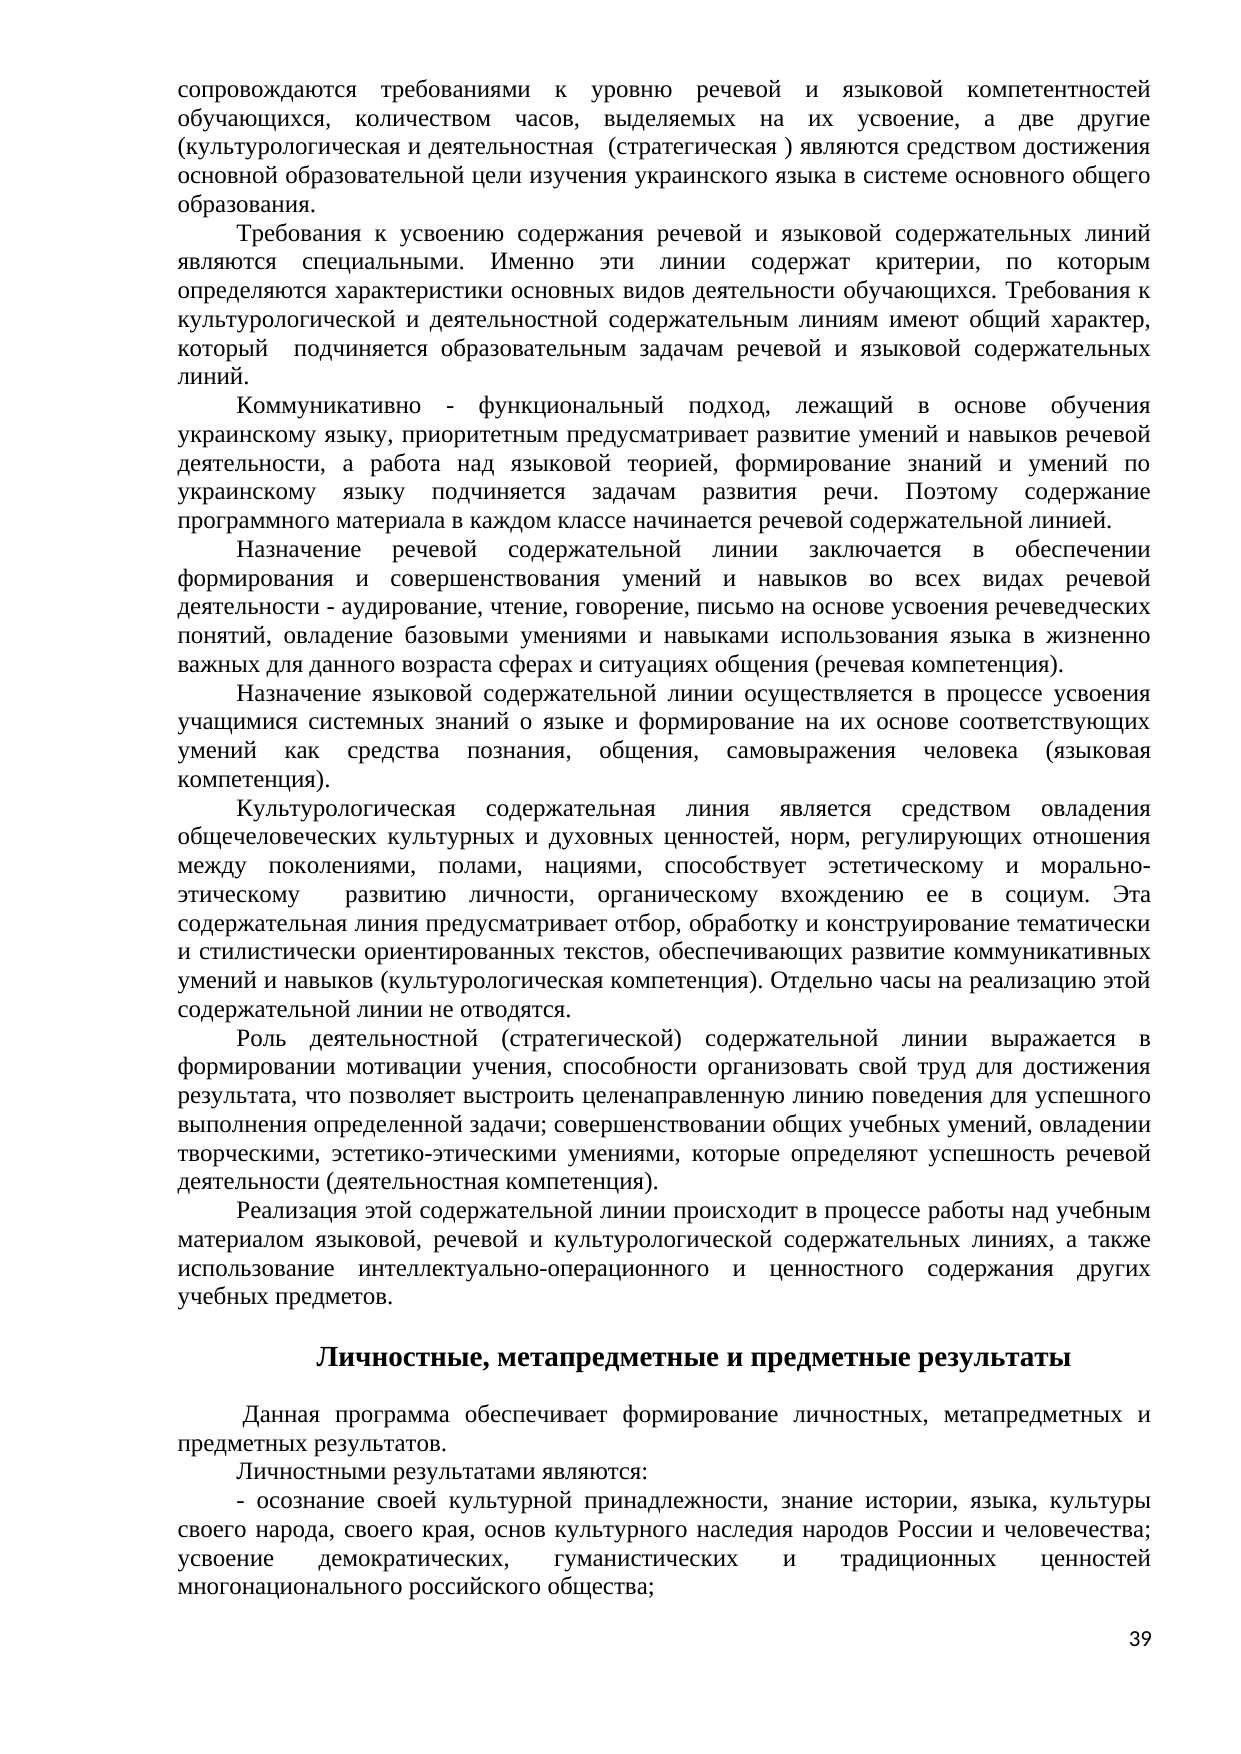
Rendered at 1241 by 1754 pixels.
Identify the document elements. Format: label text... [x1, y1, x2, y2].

text Данная программа обеспечивает формирование личностных, метапредметных и предметных результатов. [177, 1399, 1152, 1456]
text Требования к усвоению содержания речевой и языковой содержательных линий являются специальными. Именно эти линии содержат критерии, по которым определяются характеристики основных видов деятельности обучающихся. Требования к культурологической и деятельностной содержательным линиям имеют общий характер, который подчиняется образовательным задачам речевой и языковой содержательных линий. [177, 218, 1152, 390]
text Коммуникативно - функциональный подход, лежащий в основе обучения украинскому языку, приоритетным предусматривает развитие умений и навыков речевой деятельности, а работа над языковой теорией, формирование знаний и умений по украинскому языку подчиняется задачам развития речи. Поэтому содержание программного материала в каждом классе начинается речевой содержательной линией. [177, 390, 1152, 534]
text Назначение языковой содержательной линии осуществляется в процессе усвоения учащимися системных знаний о языке и формирование на их основе соответствующих умений как средства познания, общения, самовыражения человека (языковая компетенция). [177, 678, 1152, 793]
text Назначение речевой содержательной линии заключается в обеспечении формирования и совершенствования умений и навыков во всех видах речевой деятельности - аудирование, чтение, говорение, письмо на основе усвоения речеведческих понятий, овладение базовыми умениями и навыками использования языка в жизненно важных для данного возраста сферах и ситуациях общения (речевая компетенция). [177, 534, 1152, 678]
text Личностными результатами являются: [177, 1456, 1152, 1485]
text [177, 74, 1152, 218]
text - осознание своей культурной принадлежности, знание истории, языка, культуры своего народа, своего края, основ культурного наследия народов России и человечества; усвоение демократических, гуманистических и традиционных ценностей многонационального российского общества; [177, 1485, 1152, 1600]
text Роль деятельностной (стратегической) содержательной линии выражается в формировании мотивации учения, способности организовать свой труд для достижения результата, что позволяет выстроить целенаправленную линию поведения для успешного выполнения определенной задачи; совершенствовании общих учебных умений, овладении творческими, эстетико-этическими умениями, которые определяют успешность речевой деятельности (деятельностная компетенция). [177, 1023, 1152, 1195]
text Личностные, метапредметные и предметные результаты [177, 1339, 1152, 1372]
text Культурологическая содержательная линия является средством овладения общечеловеческих культурных и духовных ценностей, норм, регулирующих отношения между поколениями, полами, нациями, способствует эстетическому и морально- этическому развитию личности, органическому вхождению ее в социум. Эта содержательная линия предусматривает отбор, обработку и конструирование тематически и стилистически ориентированных текстов, обеспечивающих развитие коммуникативных умений и навыков (культурологическая компетенция). Отдельно часы на реализацию этой содержательной линии не отводятся. [177, 793, 1152, 1023]
text Реализация этой содержательной линии происходит в процессе работы над учебным материалом языковой, речевой и культурологической содержательных линиях, а также использование интеллектуально-операционного и ценностного содержания других учебных предметов. [177, 1195, 1152, 1310]
